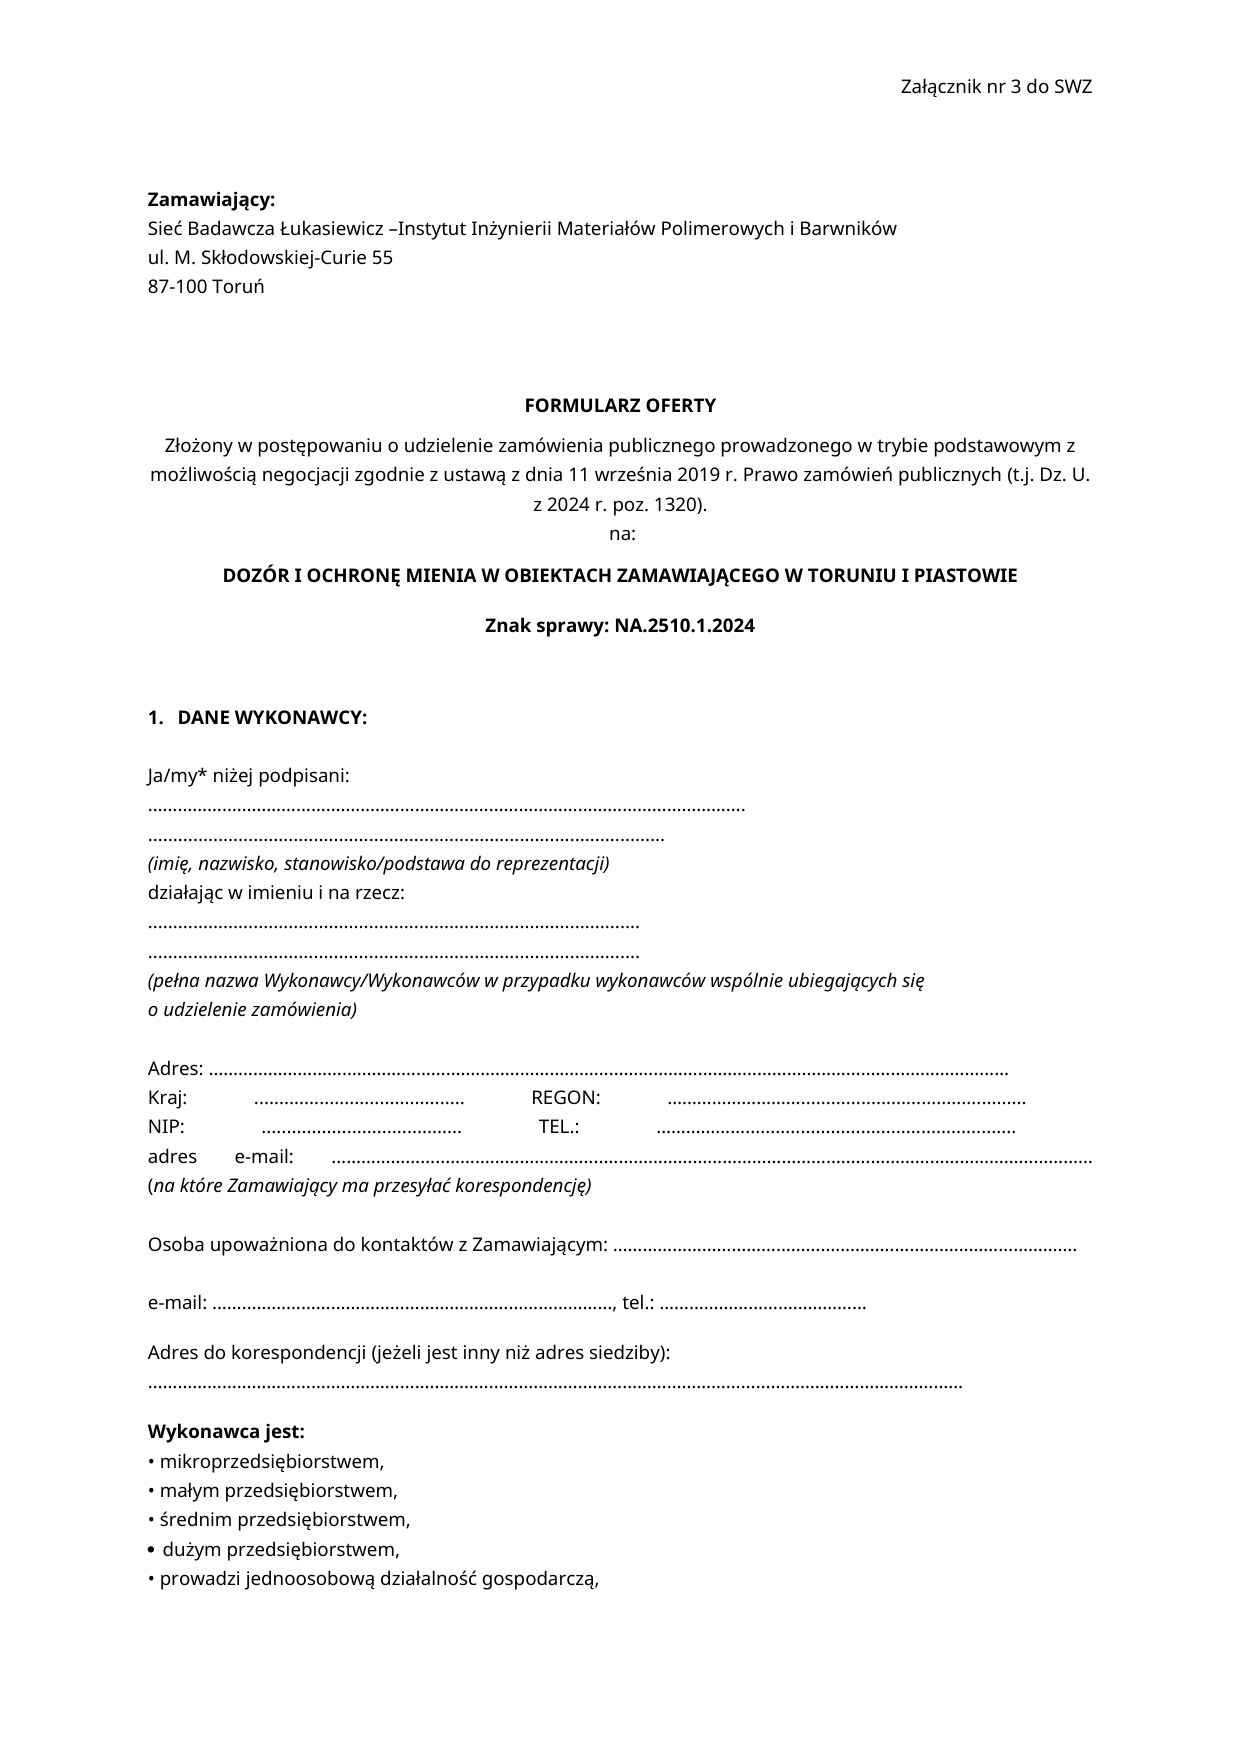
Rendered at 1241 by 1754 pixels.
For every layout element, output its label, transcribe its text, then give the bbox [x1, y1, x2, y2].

text Znak sprawy: NA.2510.1.2024 [148, 612, 1093, 638]
text Adres do korespondencji (jeżeli jest inny niż adres siedziby): ………………………………………………………………………………………………………………………………………………… [148, 1339, 1093, 1394]
list DANE WYKONAWCY: [148, 704, 1093, 729]
text Kraj: .......................................... REGON: ………………………............................................. NIP: ........................................ TEL.: ………………...................................................... adres e-mail: …………………..…………………………..……………………………………………………………………………………… (na które Zamawiający ma przesyłać korespondencję) [148, 1084, 1093, 1198]
text Wykonawca jest: [148, 1419, 1093, 1444]
text działając w imieniu i na rzecz: [148, 879, 1093, 905]
text na: [148, 520, 1093, 546]
text 87-100 Toruń [148, 274, 1093, 299]
text • średnim przedsiębiorstwem, [148, 1507, 1093, 1532]
text …………………………………………………………………………………………………………. [148, 792, 1093, 817]
text Sieć Badawcza Łukasiewicz –Instytut Inżynierii Materiałów Polimerowych i Barwników [148, 215, 1093, 241]
text Adres: ……………………………………………………………………………………………………………………………………………… [148, 1055, 1093, 1081]
text • małym przedsiębiorstwem, [148, 1477, 1093, 1503]
text FORMULARZ OFERTY [148, 393, 1093, 418]
text (pełna nazwa Wykonawcy/Wykonawców w przypadku wykonawców wspólnie ubiegających się [148, 967, 1093, 993]
text • prowadzi jednoosobową działalność gospodarczą, [148, 1565, 1093, 1591]
text ul. M. Skłodowskiej-Curie 55 [148, 244, 1093, 270]
text Ja/my* niżej podpisani: [148, 762, 1093, 788]
text .................................................................................................. [148, 938, 1093, 964]
text • mikroprzedsiębiorstwem, [148, 1448, 1093, 1474]
text e-mail: ………………………………………………………………………, tel.: …………………………………… [148, 1289, 1093, 1315]
text ....................................................................................................... [148, 821, 1093, 847]
list dużym przedsiębiorstwem, [148, 1536, 1093, 1561]
text DOZÓR I OCHRONĘ MIENIA W OBIEKTACH ZAMAWIAJĄCEGO W TORUNIU I PIASTOWIE [148, 562, 1093, 587]
text Zamawiający: [148, 186, 1093, 211]
text Złożony w postępowaniu o udzielenie zamówienia publicznego prowadzonego w trybie podstawowym z możliwością negocjacji zgodnie z ustawą z dnia 11 września 2019 r. Prawo zamówień publicznych (t.j. Dz. U. z 2024 r. poz. 1320). [148, 432, 1093, 516]
text o udzielenie zamówienia) [148, 997, 1093, 1022]
text Osoba upoważniona do kontaktów z Zamawiającym: …………………………………………………………………………………. [148, 1231, 1093, 1256]
text (imię, nazwisko, stanowisko/podstawa do reprezentacji) [148, 850, 1093, 876]
text .................................................................................................. [148, 909, 1093, 934]
